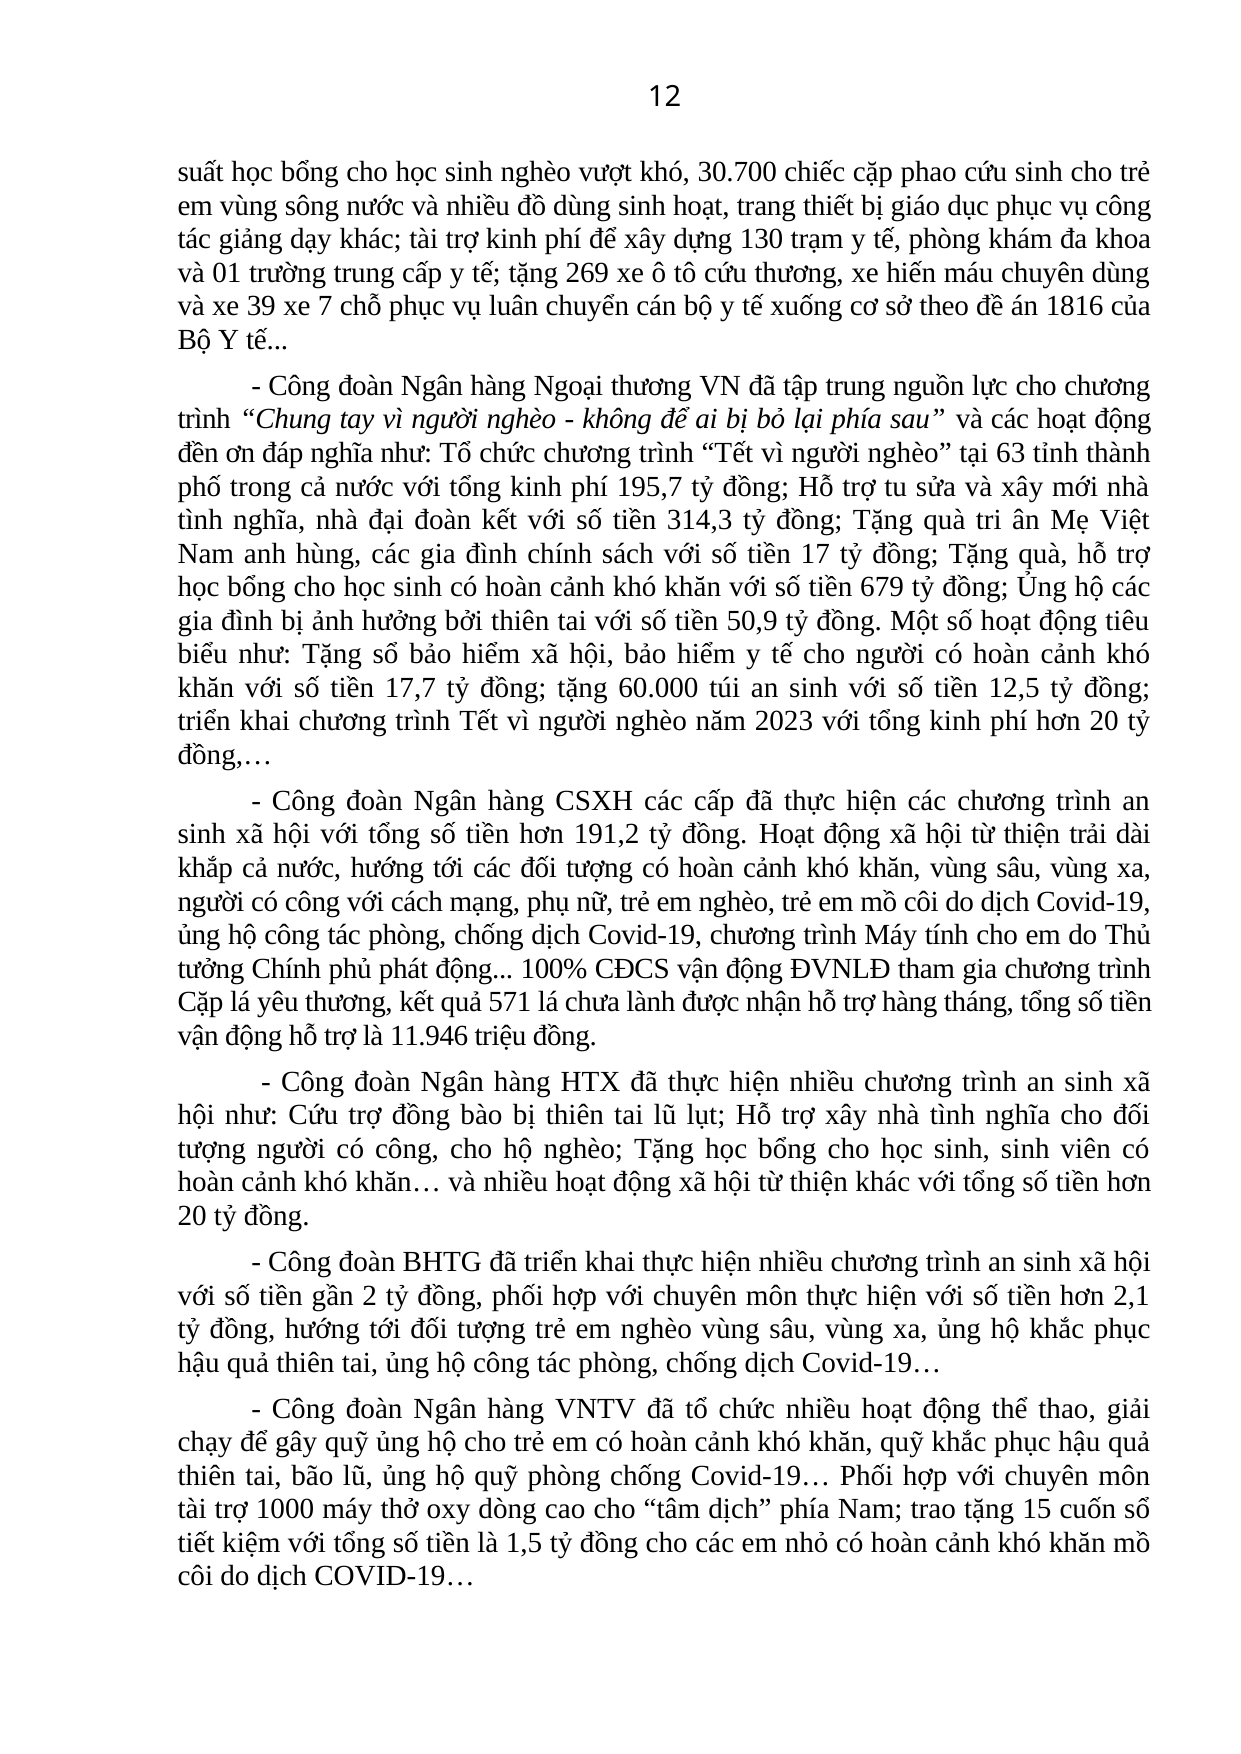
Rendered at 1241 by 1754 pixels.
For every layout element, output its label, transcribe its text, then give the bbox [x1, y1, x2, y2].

text - Công đoàn Ngân hàng CSXH các cấp đã thực hiện các chương trình an sinh xã hội với tổng số tiền hơn 191,2 tỷ đồng. Hoạt động xã hội từ thiện trải dài khắp cả nước, hướng tới các đối tượng có hoàn cảnh khó khăn, vùng sâu, vùng xa, người có công với cách mạng, phụ nữ, trẻ em nghèo, trẻ em mồ côi do dịch Covid-19, ủng hộ công tác phòng, chống dịch Covid-19, chương trình Máy tính cho em do Thủ tưởng Chính phủ phát động... 100% CĐCS vận động ĐVNLĐ tham gia chương trình Cặp lá yêu thương, kết quả 571 lá chưa lành được nhận hỗ trợ hàng tháng, tổng số tiền vận động hỗ trợ là 11.946 triệu đồng. [177, 783, 1152, 1051]
text - Công đoàn Ngân hàng Ngoại thương VN đã tập trung nguồn lực cho chương trình “Chung tay vì người nghèo - không để ai bị bỏ lại phía sau” và các hoạt động đền ơn đáp nghĩa như: Tổ chức chương trình “Tết vì người nghèo” tại 63 tỉnh thành phố trong cả nước với tổng kinh phí 195,7 tỷ đồng; Hỗ trợ tu sửa và xây mới nhà tình nghĩa, nhà đại đoàn kết với số tiền 314,3 tỷ đồng; Tặng quà tri ân Mẹ Việt Nam anh hùng, các gia đình chính sách với số tiền 17 tỷ đồng; Tặng quà, hỗ trợ học bổng cho học sinh có hoàn cảnh khó khăn với số tiền 679 tỷ đồng; Ủng hộ các gia đình bị ảnh hưởng bởi thiên tai với số tiền 50,9 tỷ đồng. Một số hoạt động tiêu biểu như: Tặng sổ bảo hiểm xã hội, bảo hiểm y tế cho người có hoàn cảnh khó khăn với số tiền 17,7 tỷ đồng; tặng 60.000 túi an sinh với số tiền 12,5 tỷ đồng; triển khai chương trình Tết vì người nghèo năm 2023 với tổng kinh phí hơn 20 tỷ đồng,… [177, 368, 1152, 771]
text - Công đoàn Ngân hàng VNTV đã tổ chức nhiều hoạt động thể thao, giải chạy để gây quỹ ủng hộ cho trẻ em có hoàn cảnh khó khăn, quỹ khắc phục hậu quả thiên tai, bão lũ, ủng hộ quỹ phòng chống Covid-19… Phối hợp với chuyên môn tài trợ 1000 máy thở oxy dòng cao cho “tâm dịch” phía Nam; trao tặng 15 cuốn sổ tiết kiệm với tổng số tiền là 1,5 tỷ đồng cho các em nhỏ có hoàn cảnh khó khăn mồ côi do dịch COVID-19… [177, 1391, 1152, 1592]
text - Công đoàn Ngân hàng HTX đã thực hiện nhiều chương trình an sinh xã hội như: Cứu trợ đồng bào bị thiên tai lũ lụt; Hỗ trợ xây nhà tình nghĩa cho đối tượng người có công, cho hộ nghèo; Tặng học bổng cho học sinh, sinh viên có hoàn cảnh khó khăn… và nhiều hoạt động xã hội từ thiện khác với tổng số tiền hơn 20 tỷ đồng. [177, 1064, 1152, 1232]
text - Công đoàn BHTG đã triển khai thực hiện nhiều chương trình an sinh xã hội với số tiền gần 2 tỷ đồng, phối hợp với chuyên môn thực hiện với số tiền hơn 2,1 tỷ đồng, hướng tới đối tượng trẻ em nghèo vùng sâu, vùng xa, ủng hộ khắc phục hậu quả thiên tai, ủng hộ công tác phòng, chống dịch Covid-19… [177, 1244, 1152, 1378]
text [177, 154, 1152, 356]
